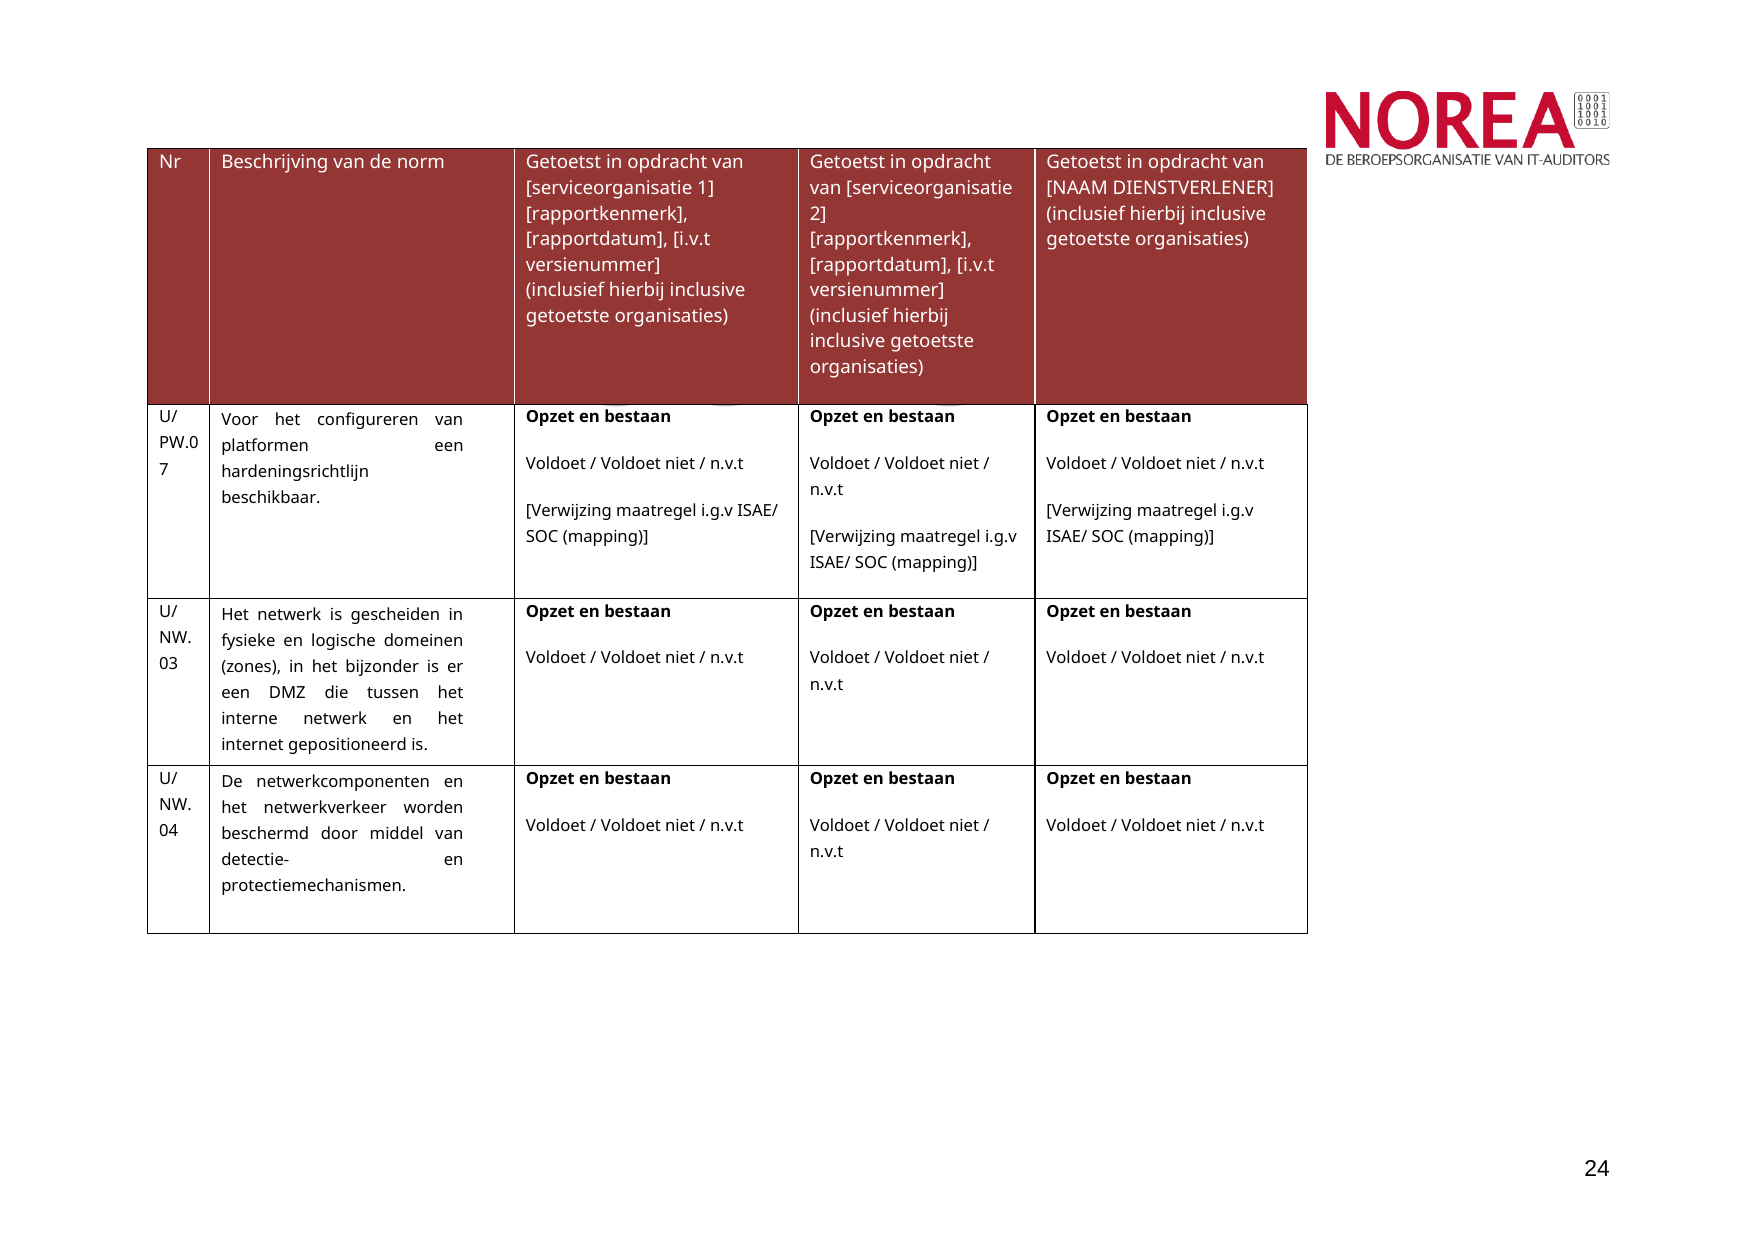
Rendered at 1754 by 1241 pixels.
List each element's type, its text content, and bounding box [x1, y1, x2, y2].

table_cell Opzet en bestaan Voldoet / Voldoet niet / n.v.t [Verwijzing maatregel i.g.v ISAE/ SOC (mapping)] [799, 405, 1034, 598]
table_cell Voor het configureren van platformen een hardeningsrichtlijn beschikbaar. [210, 405, 514, 598]
table_cell Opzet en bestaan Voldoet / Voldoet niet / n.v.t [1036, 599, 1307, 765]
table_cell U/NW.03 [148, 599, 209, 765]
table_header Nr [148, 149, 209, 404]
table_cell Opzet en bestaan Voldoet / Voldoet niet / n.v.t [Verwijzing maatregel i.g.v ISAE/ SOC (mapping)] [515, 405, 798, 598]
table_header Getoetst in opdracht van [NAAM DIENSTVERLENER] (inclusief hierbij inclusive getoetste organisaties) [1036, 149, 1307, 404]
table_cell De netwerkcomponenten en het netwerkverkeer worden beschermd door middel van detectie- en protectiemechanismen. [210, 766, 514, 933]
table_header Beschrijving van de norm [210, 149, 514, 404]
table_cell Opzet en bestaan Voldoet / Voldoet niet / n.v.t [1036, 766, 1307, 933]
table_cell U/NW.04 [148, 766, 209, 933]
table_cell Het netwerk is gescheiden in fysieke en logische domeinen (zones), in het bijzonder is er een DMZ die tussen het interne netwerk en het internet gepositioneerd is. [210, 599, 514, 765]
table_cell U/PW.07 [148, 405, 209, 598]
table_cell Opzet en bestaan Voldoet / Voldoet niet / n.v.t [515, 766, 798, 933]
table_cell Opzet en bestaan Voldoet / Voldoet niet / n.v.t [515, 599, 798, 765]
table_cell Opzet en bestaan Voldoet / Voldoet niet / n.v.t [799, 766, 1034, 933]
table_cell Opzet en bestaan Voldoet / Voldoet niet / n.v.t [Verwijzing maatregel i.g.v ISAE/ SOC (mapping)] [1036, 405, 1307, 598]
table_cell Opzet en bestaan Voldoet / Voldoet niet / n.v.t [799, 599, 1034, 765]
table_header Getoetst in opdracht van [serviceorganisatie 1] [rapportkenmerk], [rapportdatum], [i.v.t versienummer] (inclusief hierbij inclusive getoetste organisaties) [515, 149, 798, 404]
table_header Getoetst in opdracht van [serviceorganisatie 2] [rapportkenmerk], [rapportdatum], [i.v.t versienummer] (inclusief hierbij inclusive getoetste organisaties) [799, 149, 1034, 404]
picture [1326, 91, 1610, 165]
